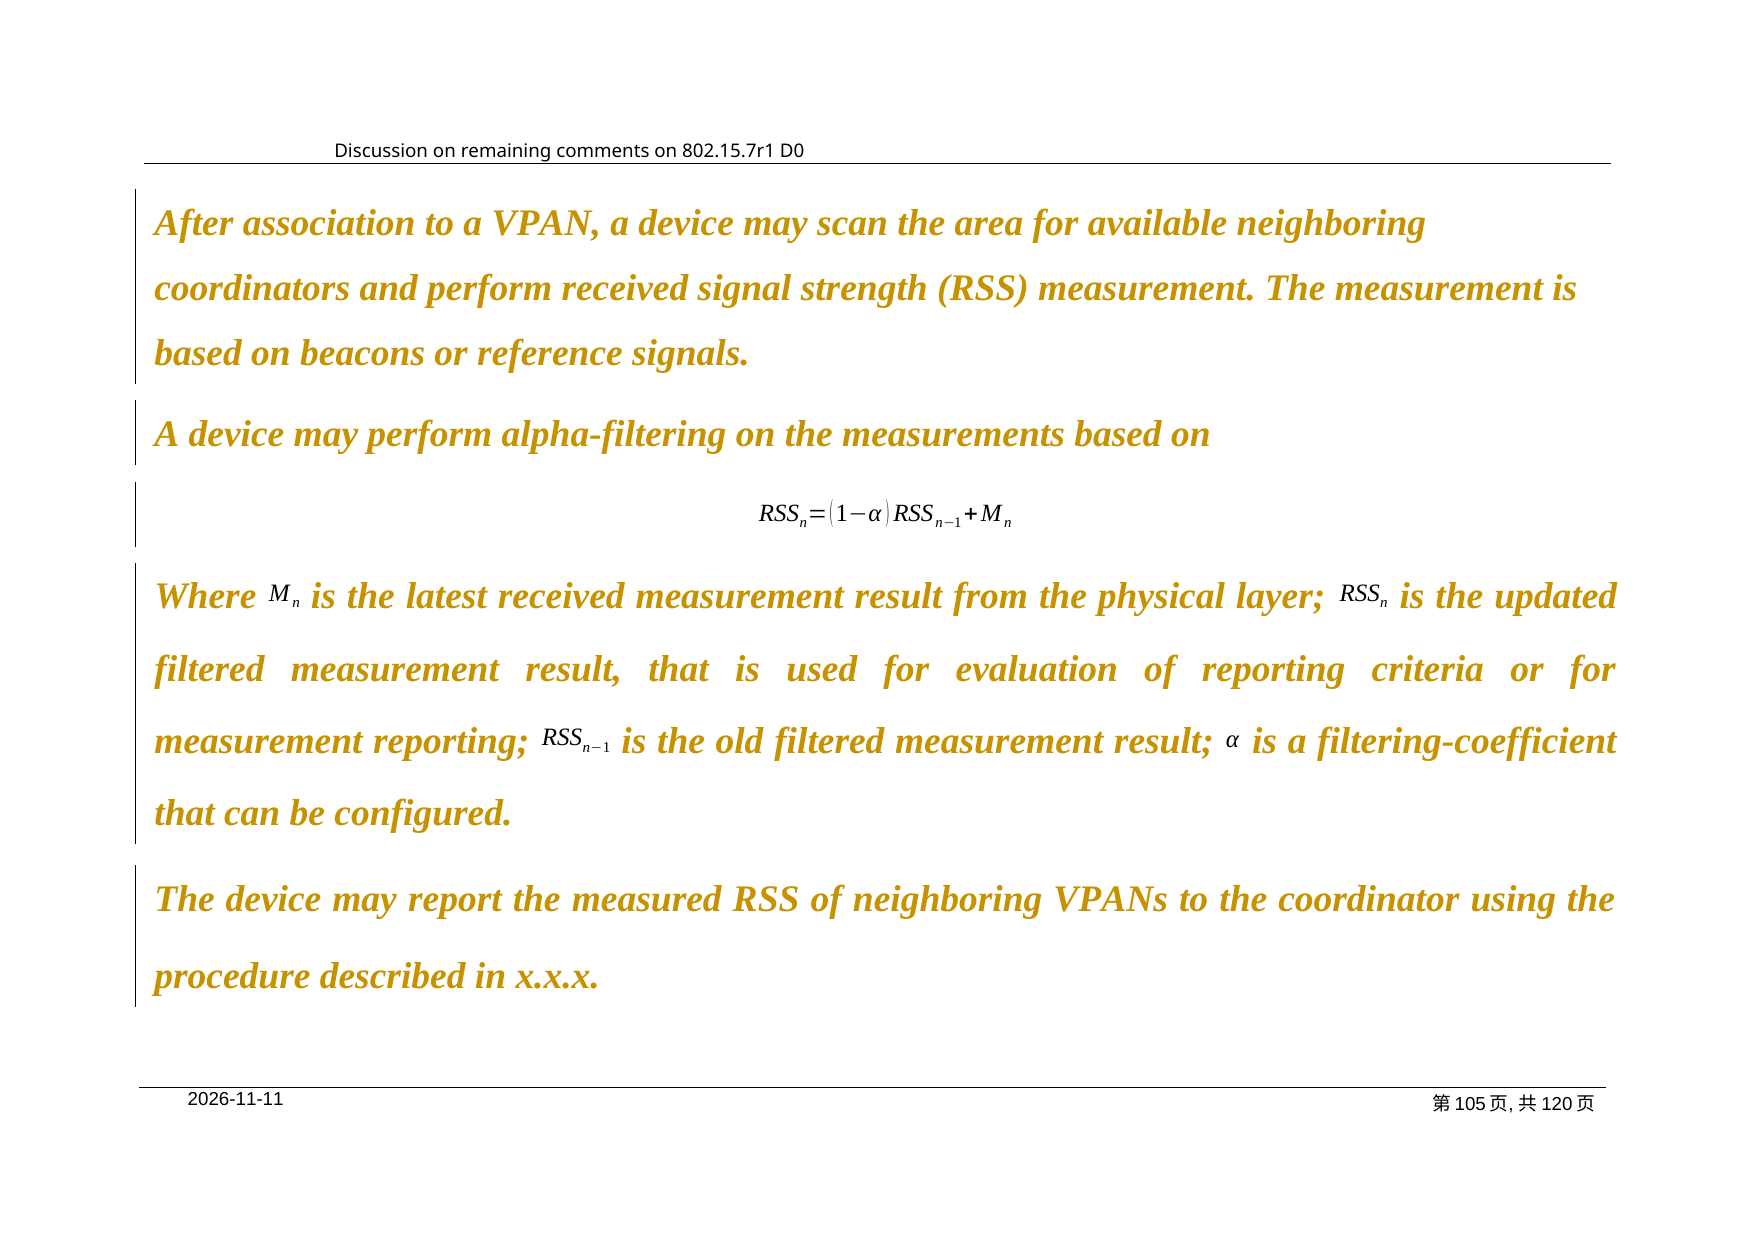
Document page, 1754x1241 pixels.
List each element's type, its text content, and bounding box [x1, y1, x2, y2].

text After association to a VPAN, a device may scan the area for available neighboring coordinators and perform received signal strength (RSS) measurement. The measurement is based on beacons or reference signals. [154, 189, 1617, 384]
text The device may report the measured RSS of neighboring VPANs to the coordinator using the procedure described in x.x.x. [154, 865, 1617, 1007]
text A device may perform alpha-filtering on the measurements based on [154, 400, 1617, 465]
text Where is the latest received measurement result from the physical layer; is the updated filtered measurement result, that is used for evaluation of reporting criteria or for measurement reporting; is the old filtered measurement result; is a filtering-coefficient that can be configured. [154, 563, 1617, 844]
